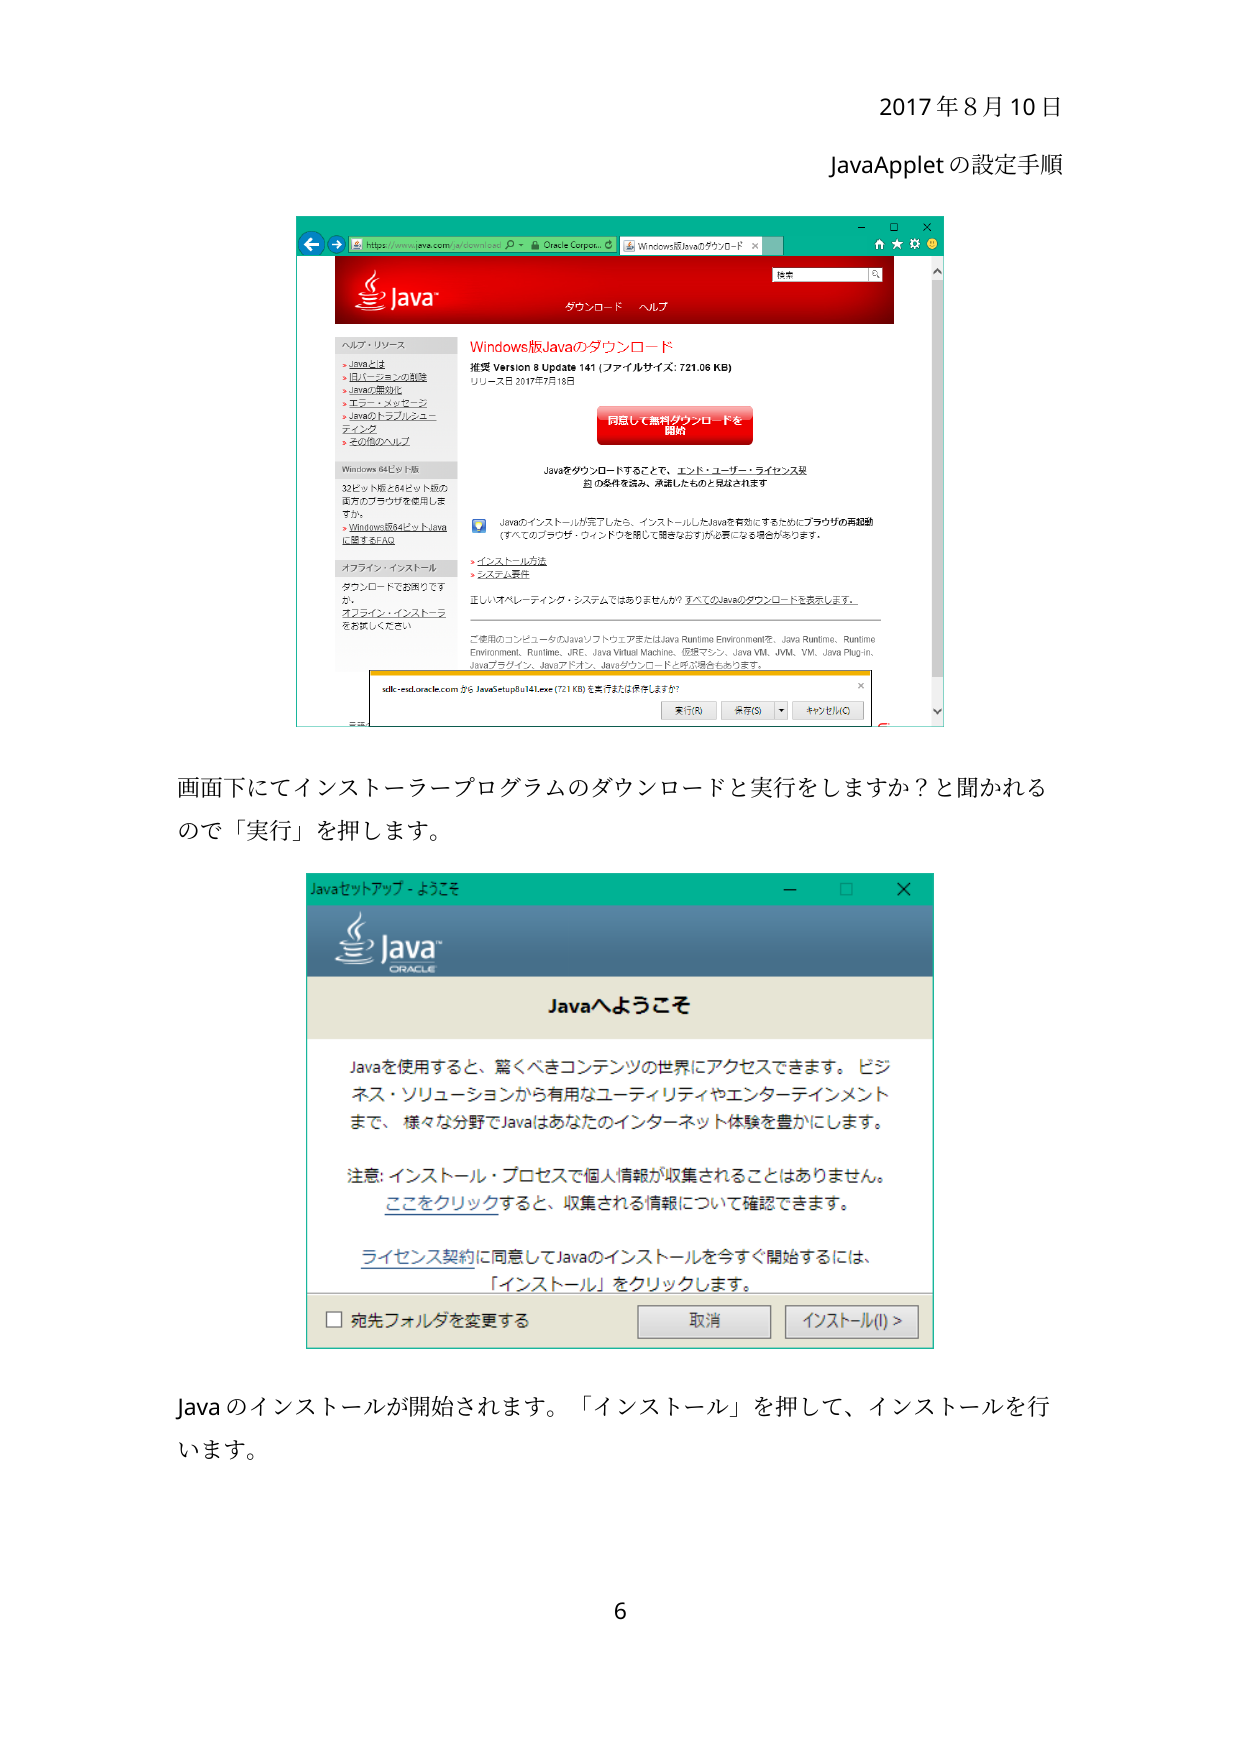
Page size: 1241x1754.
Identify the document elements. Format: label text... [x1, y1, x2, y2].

picture [296, 216, 944, 727]
text Javaのインストールが開始されます。「インストール」を押して、インストールを行います。 [177, 1387, 1063, 1467]
text 画面下にてインストーラープログラムのダウンロードと実行をしますか？と聞かれるので「実行」を押します。 [177, 767, 1063, 848]
picture [306, 873, 934, 1349]
